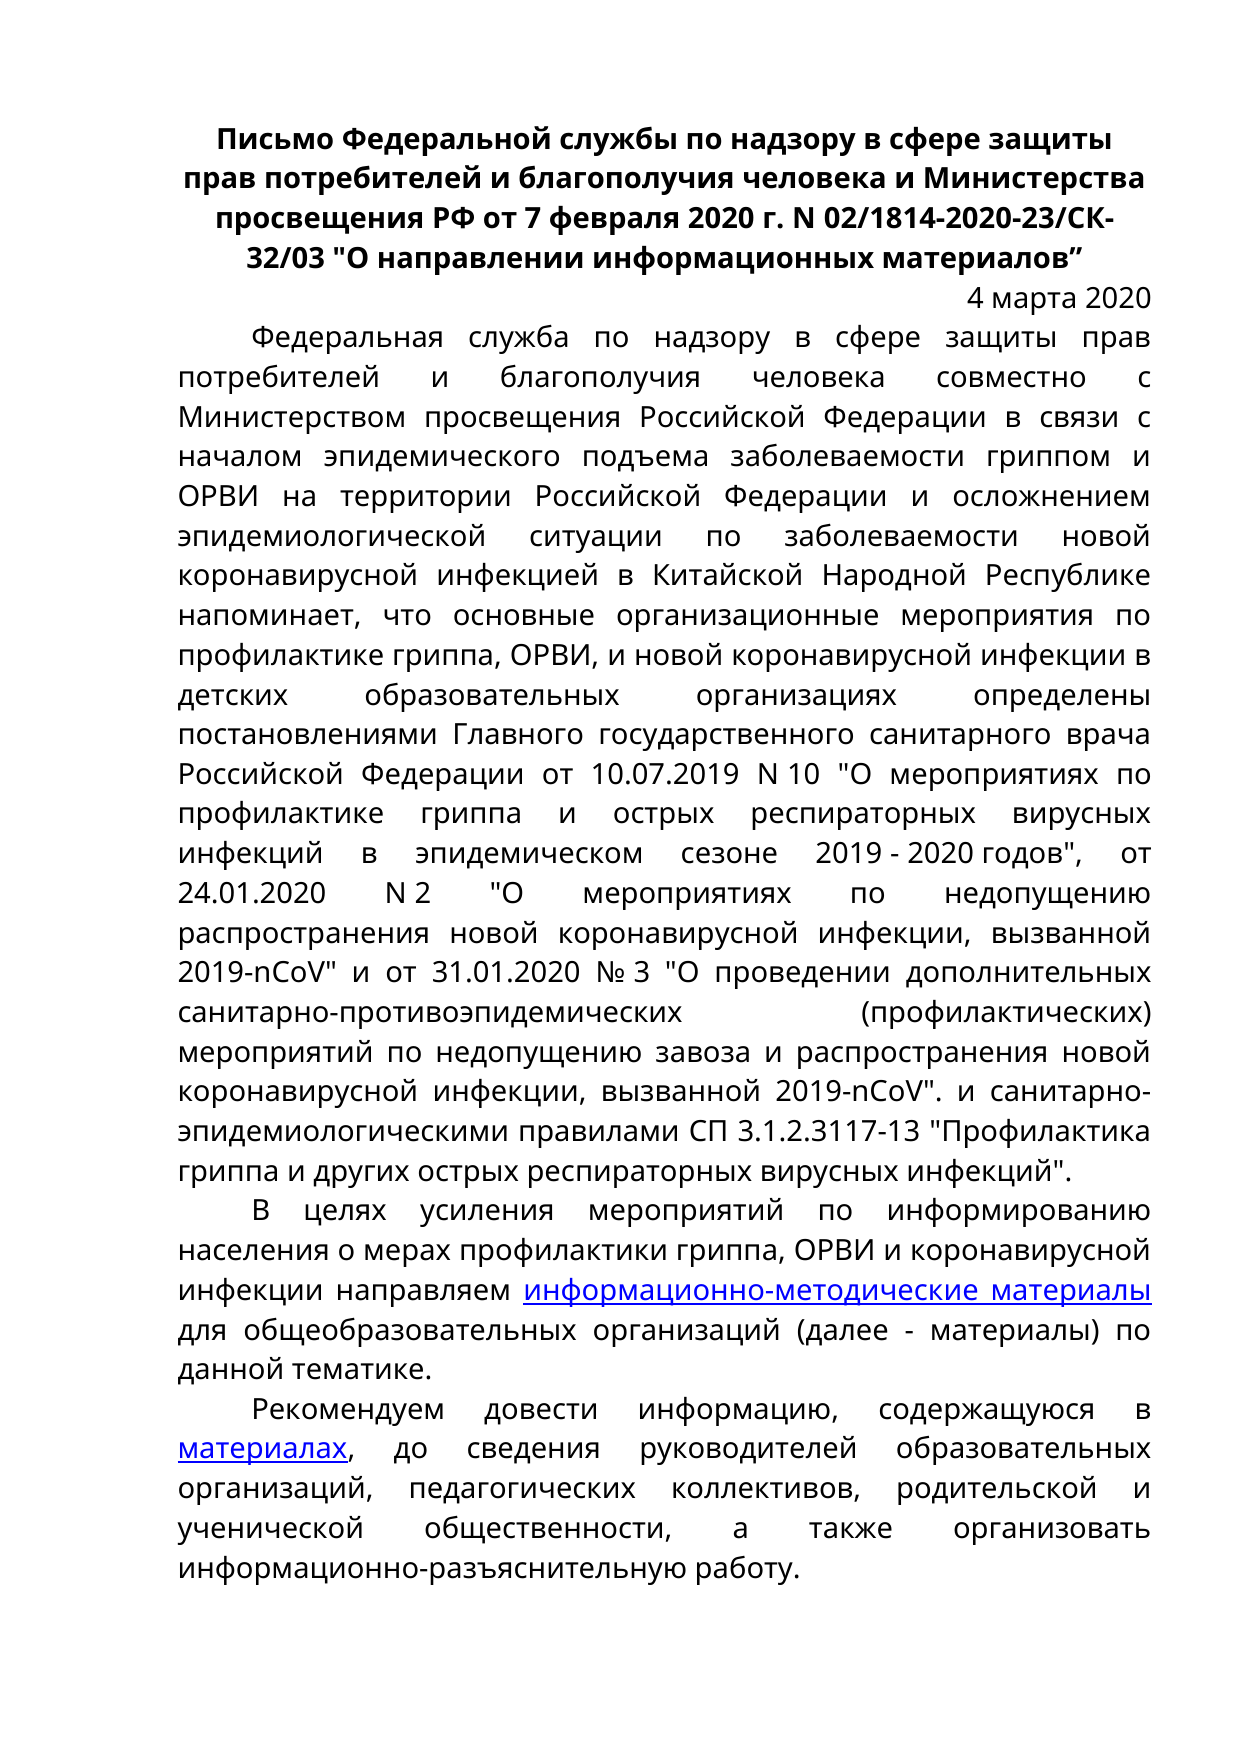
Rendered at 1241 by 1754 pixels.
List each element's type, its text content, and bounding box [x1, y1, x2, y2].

text Письмо Федеральной службы по надзору в сфере защиты прав потребителей и благополучия человека и Министерства просвещения РФ от 7 февраля 2020 г. N 02/1814-2020-23/СК-32/03 "О направлении информационных материалов” [177, 118, 1152, 277]
text Федеральная служба по надзору в сфере защиты прав потребителей и благополучия человека совместно с Министерством просвещения Российской Федерации в связи с началом эпидемического подъема заболеваемости гриппом и ОРВИ на территории Российской Федерации и осложнением эпидемиологической ситуации по заболеваемости новой коронавирусной инфекцией в Китайской Народной Республике напоминает, что основные организационные мероприятия по профилактике гриппа, ОРВИ, и новой коронавирусной инфекции в детских образовательных организациях определены постановлениями Главного государственного санитарного врача Российской Федерации от 10.07.2019 N 10 "О мероприятиях по профилактике гриппа и острых респираторных вирусных инфекций в эпидемическом сезоне 2019 - 2020 годов", от 24.01.2020 N 2 "О мероприятиях по недопущению распространения новой коронавирусной инфекции, вызванной 2019-nCoV" и от 31.01.2020 № 3 "О проведении дополнительных санитарно-противоэпидемических (профилактических) мероприятий по недопущению завоза и распространения новой коронавирусной инфекции, вызванной 2019-nCoV". и санитарно-эпидемиологическими правилами СП 3.1.2.3117-13 "Профилактика гриппа и других острых респираторных вирусных инфекций". [177, 317, 1152, 1190]
text 4 марта 2020 [177, 277, 1152, 317]
text В целях усиления мероприятий по информированию населения о мерах профилактики гриппа, ОРВИ и коронавирусной инфекции направляем информационно-методические материалы для общеобразовательных организаций (далее - материалы) по данной тематике. [177, 1190, 1152, 1388]
text Рекомендуем довести информацию, содержащуюся в материалах, до сведения руководителей образовательных организаций, педагогических коллективов, родительской и ученической общественности, а также организовать информационно-разъяснительную работу. [177, 1388, 1152, 1587]
